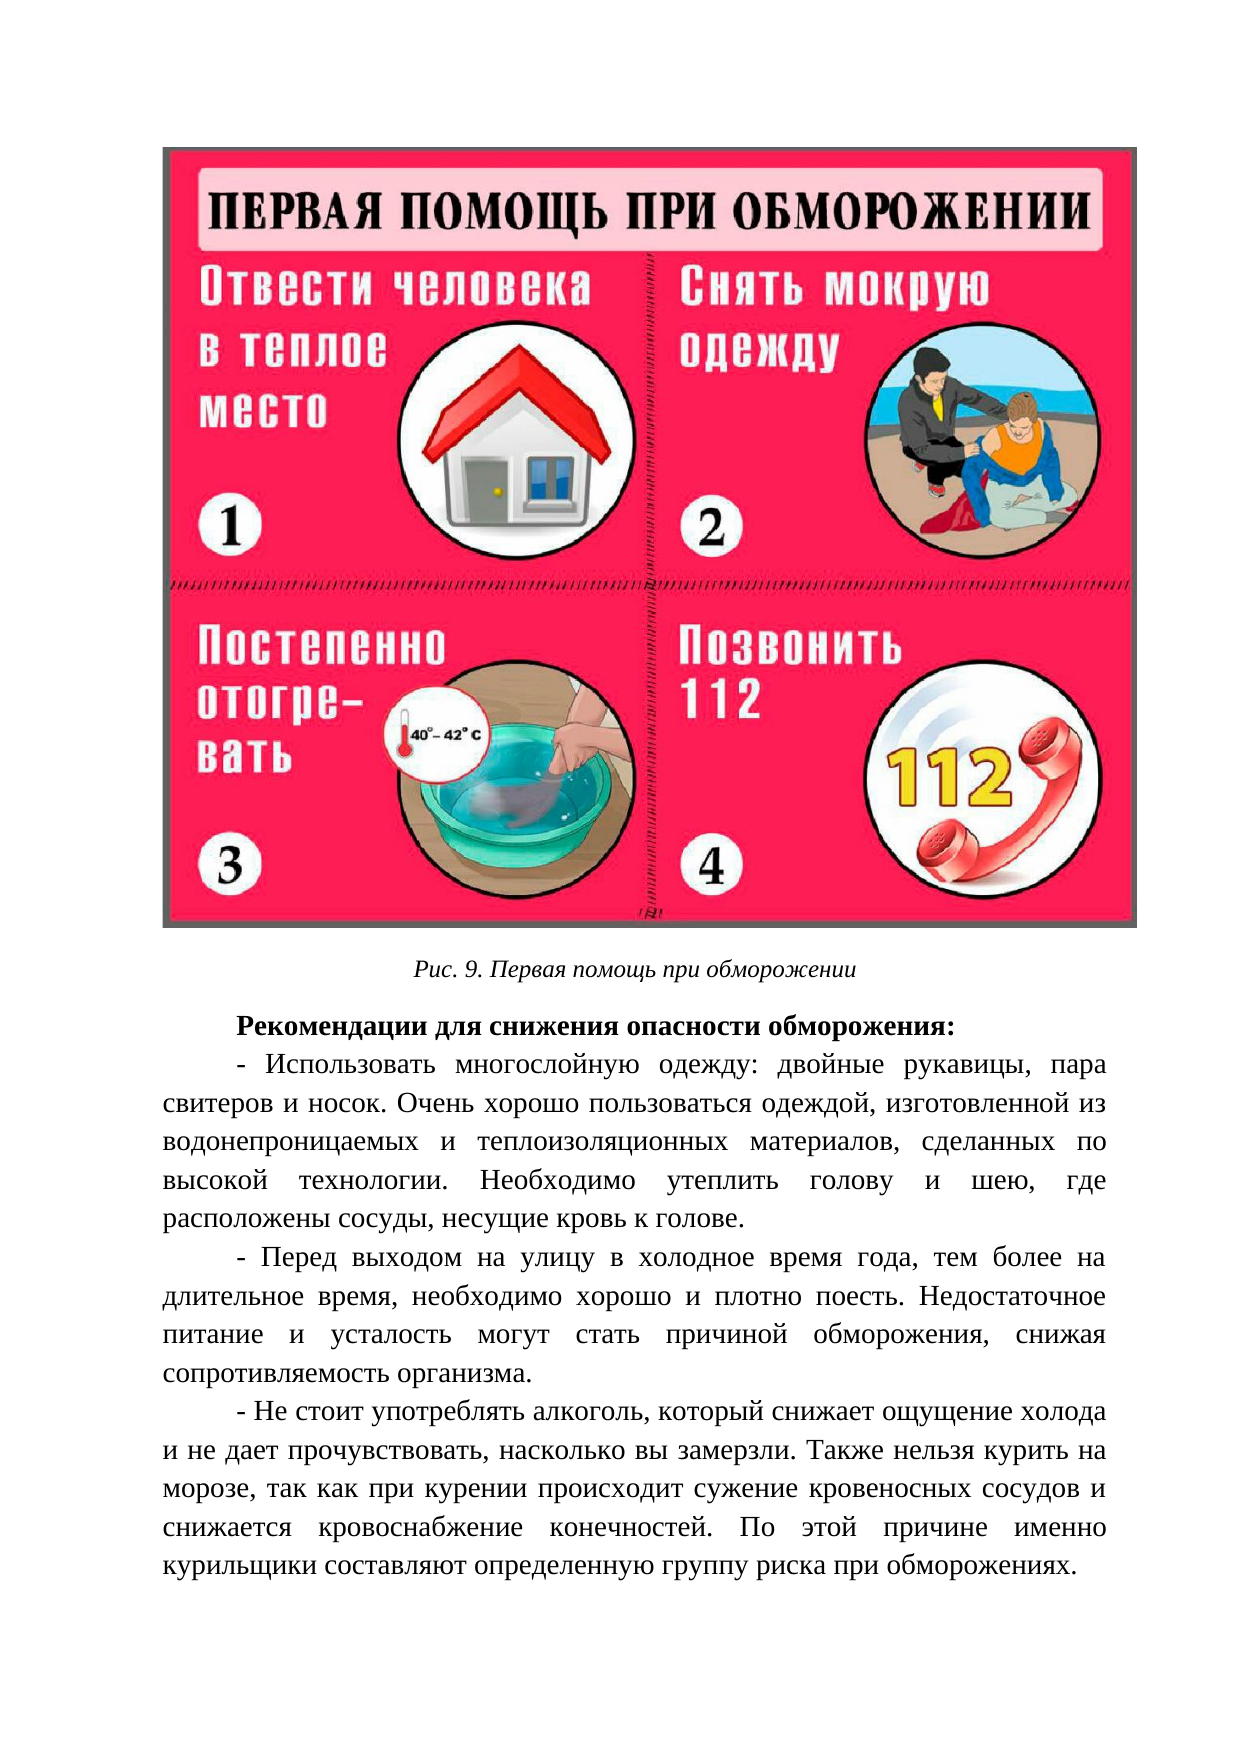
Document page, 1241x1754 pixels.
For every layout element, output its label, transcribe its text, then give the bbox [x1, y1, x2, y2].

text Рис. 9. Первая помощь при обморожении [162, 953, 1107, 983]
text - Перед выходом на улицу в холодное время года, тем более на длительное время, необходимо хорошо и плотно поесть. Недостаточное питание и усталость могут стать причиной обморожения, снижая сопротивляемость организма. [162, 1239, 1107, 1388]
text Рекомендации для снижения опасности обморожения: [162, 1008, 1107, 1041]
text - Использовать многослойную одежду: двойные рукавицы, пара свитеров и носок. Очень хорошо пользоваться одеждой, изготовленной из водонепроницаемых и теплоизоляционных материалов, сделанных по высокой технологии. Необходимо утеплить голову и шею, где расположены сосуды, несущие кровь к голове. [162, 1046, 1107, 1234]
text - Не стоит употреблять алкоголь, который снижает ощущение холода и не дает прочувствовать, насколько вы замерзли. Также нельзя курить на морозе, так как при курении происходит сужение кровеносных сосудов и снижается кровоснабжение конечностей. По этой причине именно курильщики составляют определенную группу риска при обморожениях. [162, 1393, 1107, 1581]
picture [162, 147, 1137, 928]
